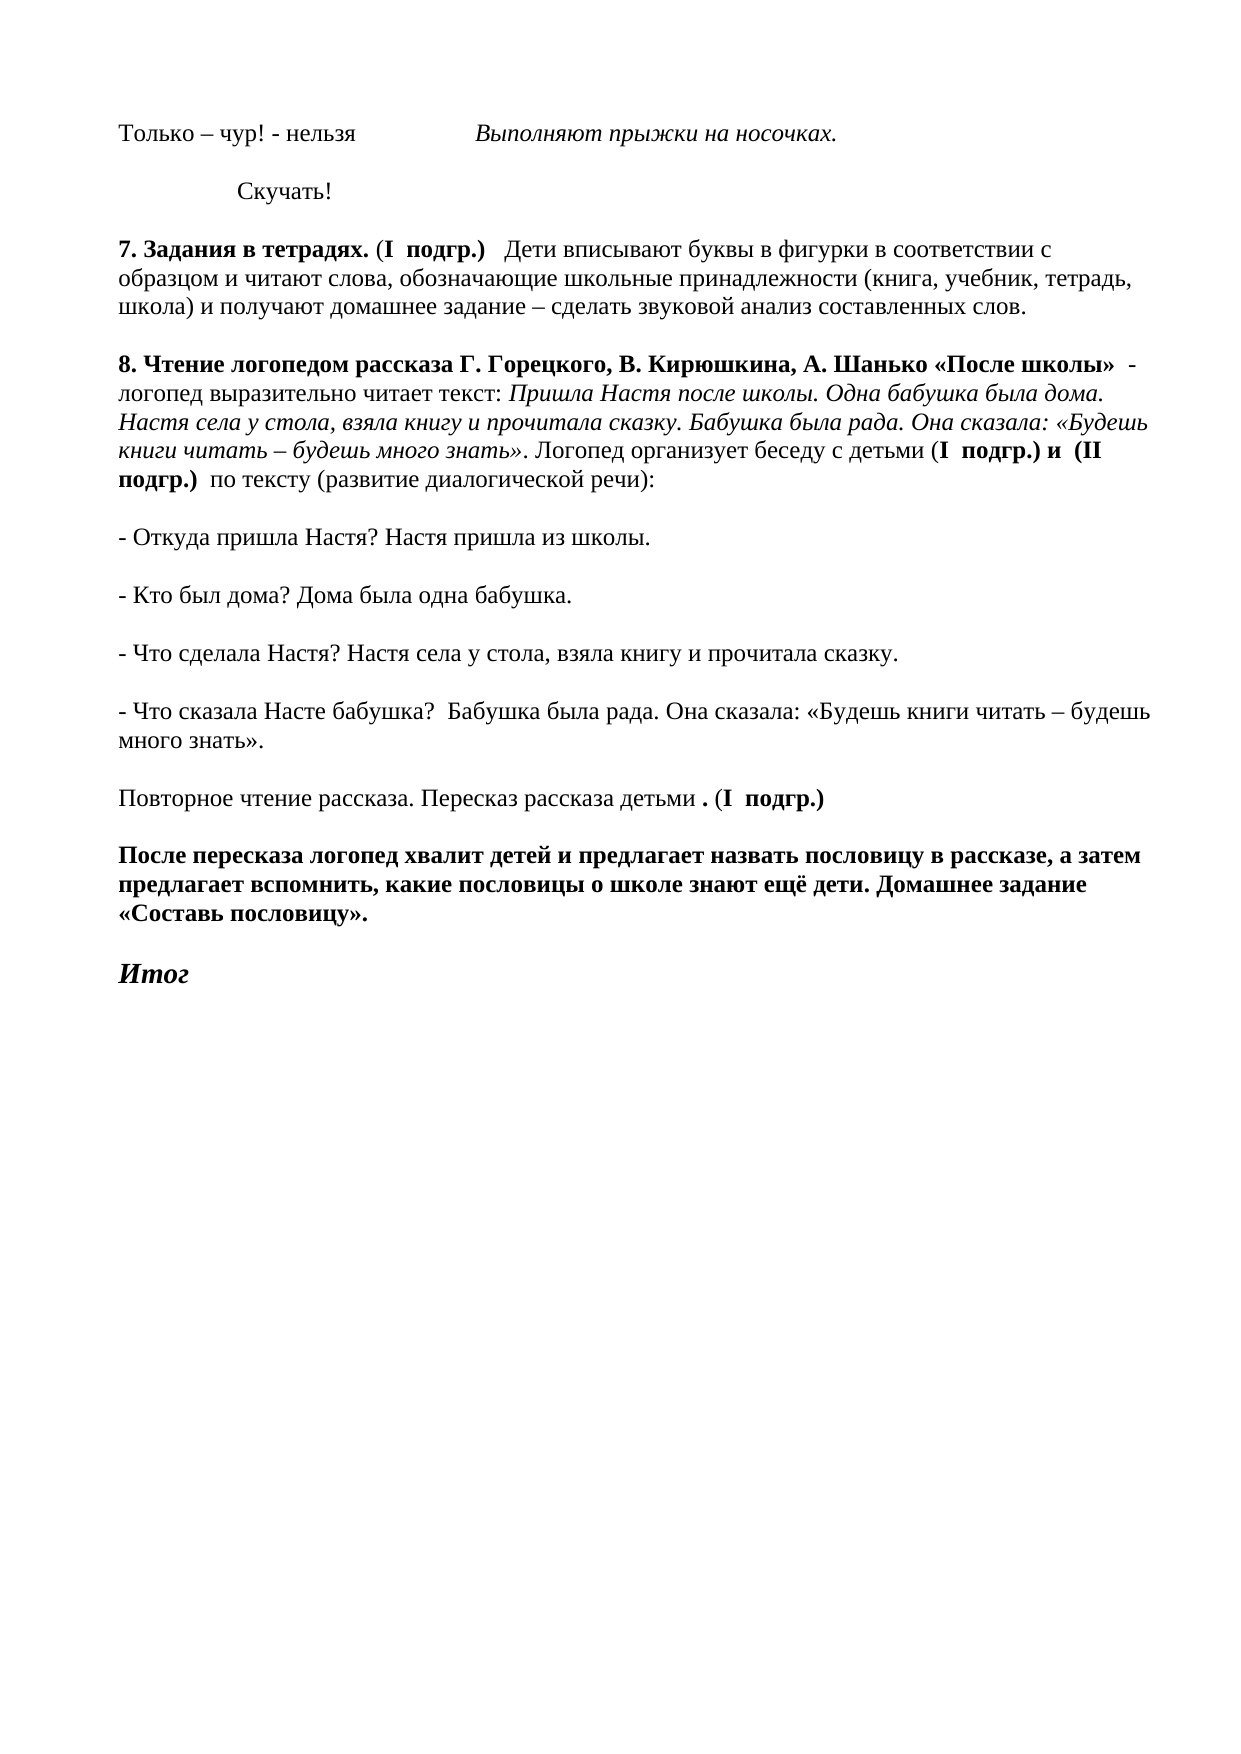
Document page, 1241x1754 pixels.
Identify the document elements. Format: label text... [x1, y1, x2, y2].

text Только – чур! - нельзя Выполняют прыжки на носочках. [118, 118, 1152, 147]
text - Откуда пришла Настя? Настя пришла из школы. [118, 522, 1152, 551]
text - Что сделала Настя? Настя села у стола, взяла книгу и прочитала сказку. [118, 638, 1152, 667]
text После пересказа логопед хвалит детей и предлагает назвать пословицу в рассказе, а затем предлагает вспомнить, какие пословицы о школе знают ещё дети. Домашнее задание «Составь пословицу». [118, 841, 1152, 927]
text Повторное чтение рассказа. Пересказ рассказа детьми . (I подгр.) [118, 783, 1152, 811]
text Скучать! [118, 176, 1152, 205]
text - Что сказала Насте бабушка? Бабушка была рада. Она сказала: «Будешь книги читать – будешь много знать». [118, 696, 1152, 753]
text 7. Задания в тетрадях. (I подгр.) Дети вписывают буквы в фигурки в соответствии с образцом и читают слова, обозначающие школьные принадлежности (книга, учебник, тетрадь, школа) и получают домашнее задание – сделать звуковой анализ составленных слов. [118, 234, 1152, 320]
text - Кто был дома? Дома была одна бабушка. [118, 580, 1152, 609]
text Итог [118, 956, 1152, 989]
text 8. Чтение логопедом рассказа Г. Горецкого, В. Кирюшкина, А. Шанько «После школы» - логопед выразительно читает текст: Пришла Настя после школы. Одна бабушка была дома. Настя села у стола, взяла книгу и прочитала сказку. Бабушка была рада. Она сказала: «Будешь книги читать – будешь много знать». Логопед организует беседу с детьми (I подгр.) и (II подгр.) по тексту (развитие диалогической речи): [118, 349, 1152, 493]
